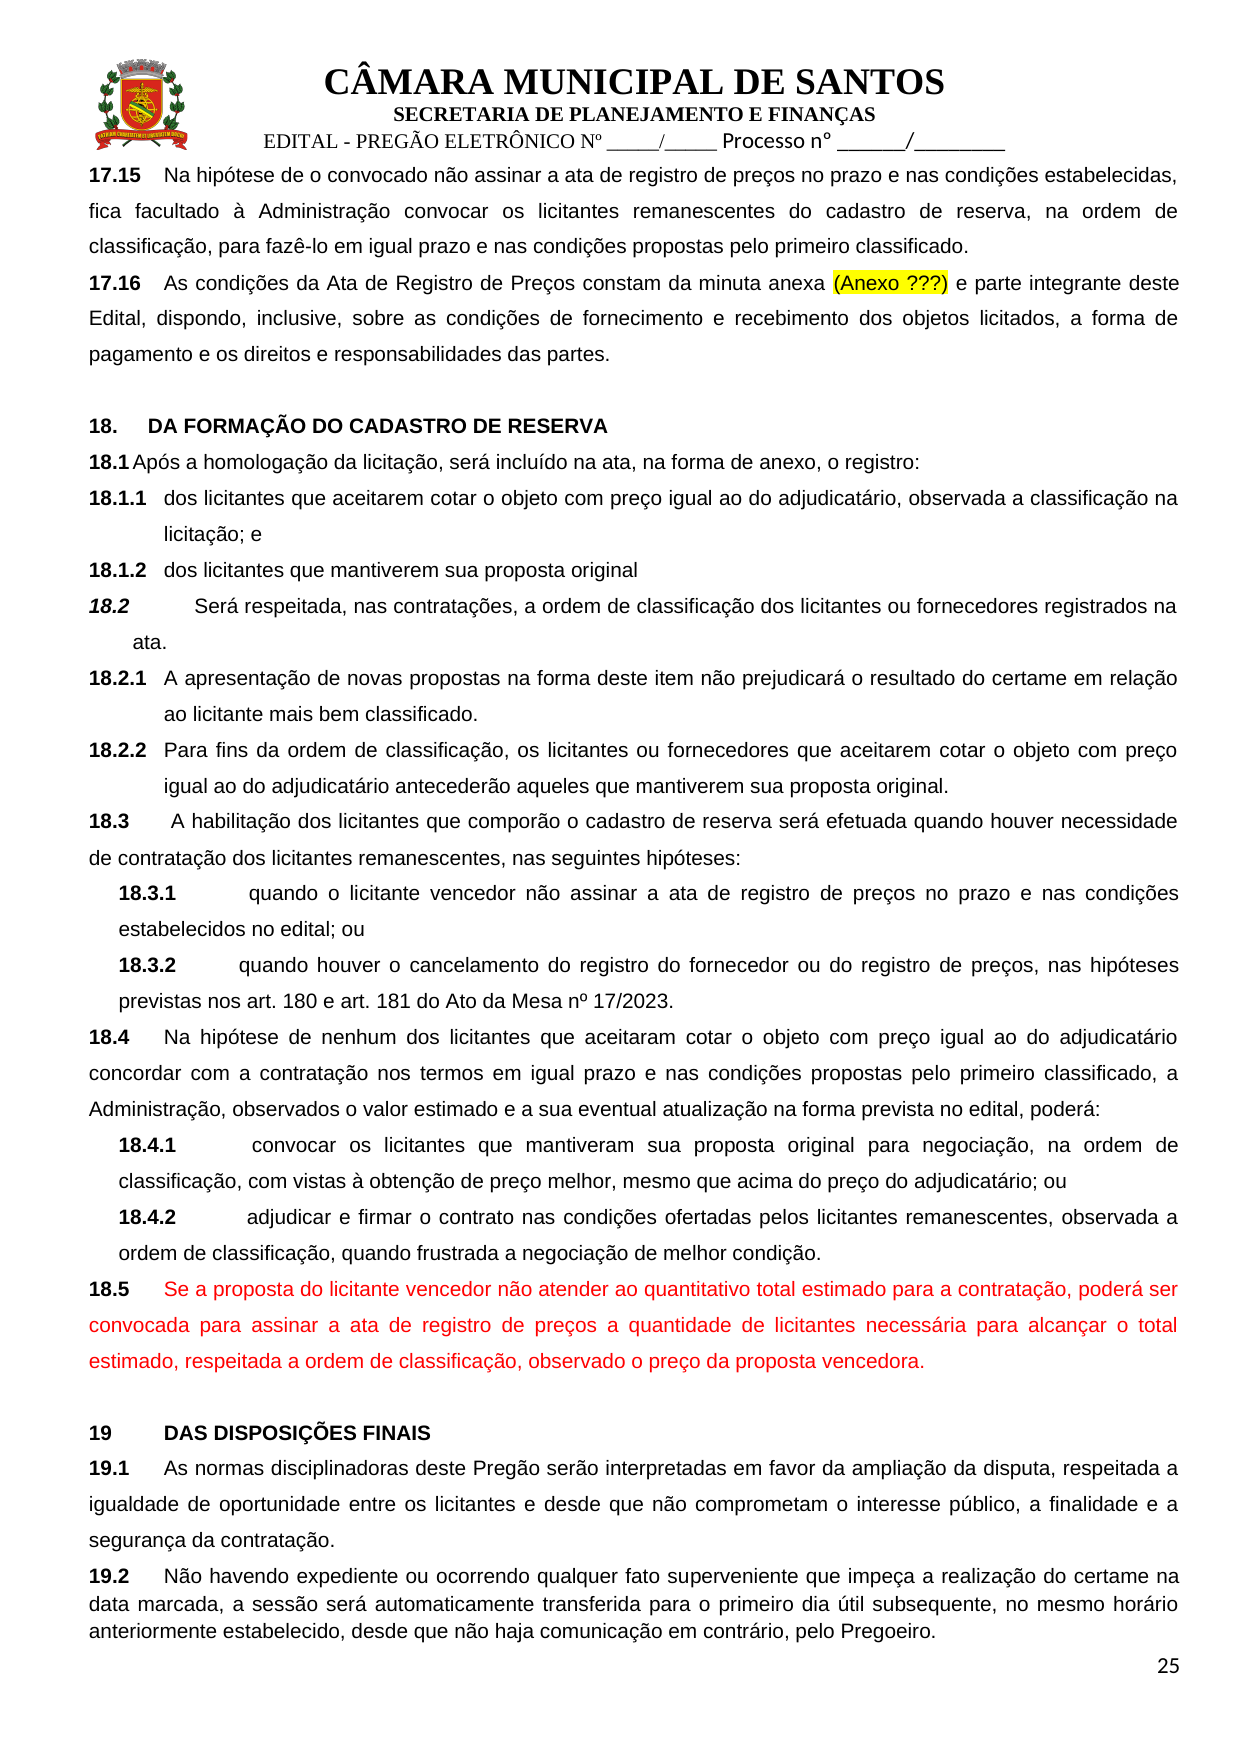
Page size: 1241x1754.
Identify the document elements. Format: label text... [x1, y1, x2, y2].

list adjudicar e firmar o contrato nas condições ofertadas pelos licitantes remanescentes, observada a ordem de classificação, quando frustrada a negociação de melhor condição. [118, 1205, 1180, 1264]
list Na hipótese de nenhum dos licitantes que aceitaram cotar o objeto com preço igual ao do adjudicatário concordar com a contratação nos termos em igual prazo e nas condições propostas pelo primeiro classificado, a Administração, observados o valor estimado e a sua eventual atualização na forma prevista no edital, poderá: [89, 1025, 1180, 1121]
list Na hipótese de o convocado não assinar a ata de registro de preços no prazo e nas condições estabelecidas, fica facultado à Administração convocar os licitantes remanescentes do cadastro de reserva, na ordem de classificação, para fazê-lo em igual prazo e nas condições propostas pelo primeiro classificado. [89, 162, 1180, 258]
list DAS DISPOSIÇÕES FINAIS [89, 1420, 1180, 1444]
list dos licitantes que mantiverem sua proposta original [89, 558, 1180, 582]
list quando houver o cancelamento do registro do fornecedor ou do registro de preços, nas hipóteses previstas nos art. 180 e art. 181 do Ato da Mesa nº 17/2023. [118, 953, 1180, 1013]
list A apresentação de novas propostas na forma deste item não prejudicará o resultado do certame em relação ao licitante mais bem classificado. [89, 666, 1180, 726]
list A habilitação dos licitantes que comporão o cadastro de reserva será efetuada quando houver necessidade de contratação dos licitantes remanescentes, nas seguintes hipóteses: [89, 809, 1180, 869]
list convocar os licitantes que mantiveram sua proposta original para negociação, na ordem de classificação, com vistas à obtenção de preço melhor, mesmo que acima do preço do adjudicatário; ou [118, 1133, 1180, 1193]
list As normas disciplinadoras deste Pregão serão interpretadas em favor da ampliação da disputa, respeitada a igualdade de oportunidade entre os licitantes e desde que não comprometam o interesse público, a finalidade e a segurança da contratação. [89, 1456, 1180, 1552]
picture [95, 59, 188, 150]
list Será respeitada, nas contratações, a ordem de classificação dos licitantes ou fornecedores registrados na ata. [89, 594, 1180, 654]
list quando o licitante vencedor não assinar a ata de registro de preços no prazo e nas condições estabelecidos no edital; ou [118, 881, 1180, 941]
list As condições da Ata de Registro de Preços constam da minuta anexa (Anexo ???) e parte integrante deste Edital, dispondo, inclusive, sobre as condições de fornecimento e recebimento dos objetos licitados, a forma de pagamento e os direitos e responsabilidades das partes. [89, 270, 1180, 366]
list Se a proposta do licitante vencedor não atender ao quantitativo total estimado para a contratação, poderá ser convocada para assinar a ata de registro de preços a quantidade de licitantes necessária para alcançar o total estimado, respeitada a ordem de classificação, observado o preço da proposta vencedora. [89, 1277, 1180, 1372]
list Após a homologação da licitação, será incluído na ata, na forma de anexo, o registro: [89, 450, 1180, 474]
list dos licitantes que aceitarem cotar o objeto com preço igual ao do adjudicatário, observada a classificação na licitação; e [89, 486, 1180, 546]
list Não havendo expediente ou ocorrendo qualquer fato superveniente que impeça a realização do certame na data marcada, a sessão será automaticamente transferida para o primeiro dia útil subsequente, no mesmo horário anteriormente estabelecido, desde que não haja comunicação em contrário, pelo Pregoeiro. [89, 1564, 1180, 1643]
list Para fins da ordem de classificação, os licitantes ou fornecedores que aceitarem cotar o objeto com preço igual ao do adjudicatário antecederão aqueles que mantiverem sua proposta original. [89, 737, 1180, 797]
list DA FORMAÇÃO DO CADASTRO DE RESERVA [89, 414, 1180, 438]
